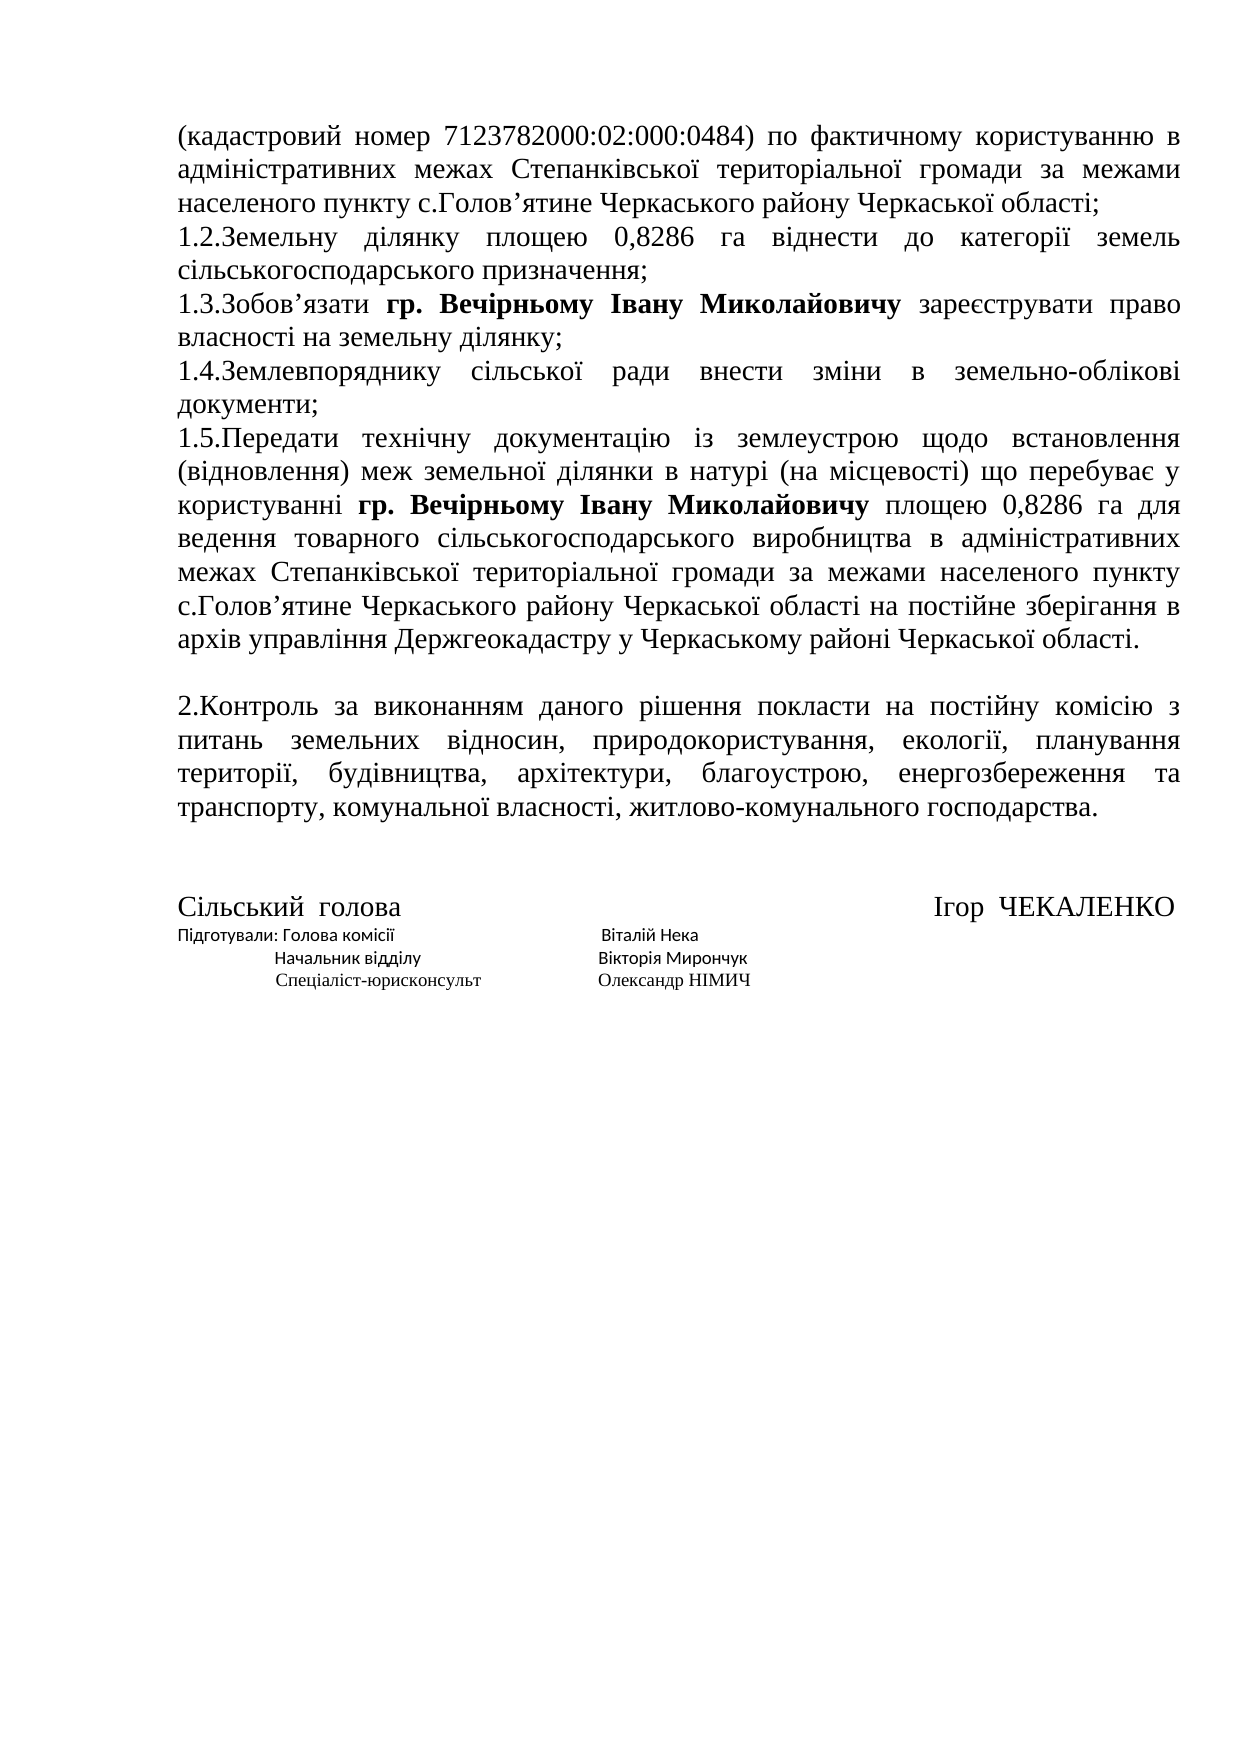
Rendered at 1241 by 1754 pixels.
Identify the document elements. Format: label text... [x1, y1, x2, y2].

text 1.5.Передати технічну документацію із землеустрою щодо встановлення (відновлення) меж земельної ділянки в натурі (на місцевості) що перебуває у користуванні гр. Вечірньому Івану Миколайовичу площею 0,8286 га для ведення товарного сільськогосподарського виробництва в адміністративних межах Степанківської територіальної громади за межами населеного пункту с.Голов’ятине Черкаського району Черкаської області на постійне зберігання в архів управління Держгеокадастру у Черкаському районі Черкаської області. [177, 420, 1181, 655]
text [177, 118, 1181, 219]
text Сільський голова Ігор ЧЕКАЛЕНКО [177, 889, 1181, 923]
text 1.2.Земельну ділянку площею 0,8286 га віднести до категорії земель сільськогосподарського призначення; [177, 219, 1181, 286]
list Начальник відділу Вікторія Мирончук [177, 946, 1181, 969]
list Спеціаліст-юрисконсульт Олександр НІМИЧ [177, 969, 1181, 991]
text 1.4.Землевпоряднику сільської ради внести зміни в земельно-облікові документи; [177, 353, 1181, 420]
text 1.3.Зобов’язати гр. Вечірньому Івану Миколайовичу зареєструвати право власності на земельну ділянку; [177, 286, 1181, 353]
list Підготували: Голова комісії Віталій Нека [177, 923, 1181, 946]
text 2.Контроль за виконанням даного рішення покласти на постійну комісію з питань земельних відносин, природокористування, екології, планування території, будівництва, архітектури, благоустрою, енергозбереження та транспорту, комунальної власності, житлово-комунального господарства. [177, 688, 1181, 822]
